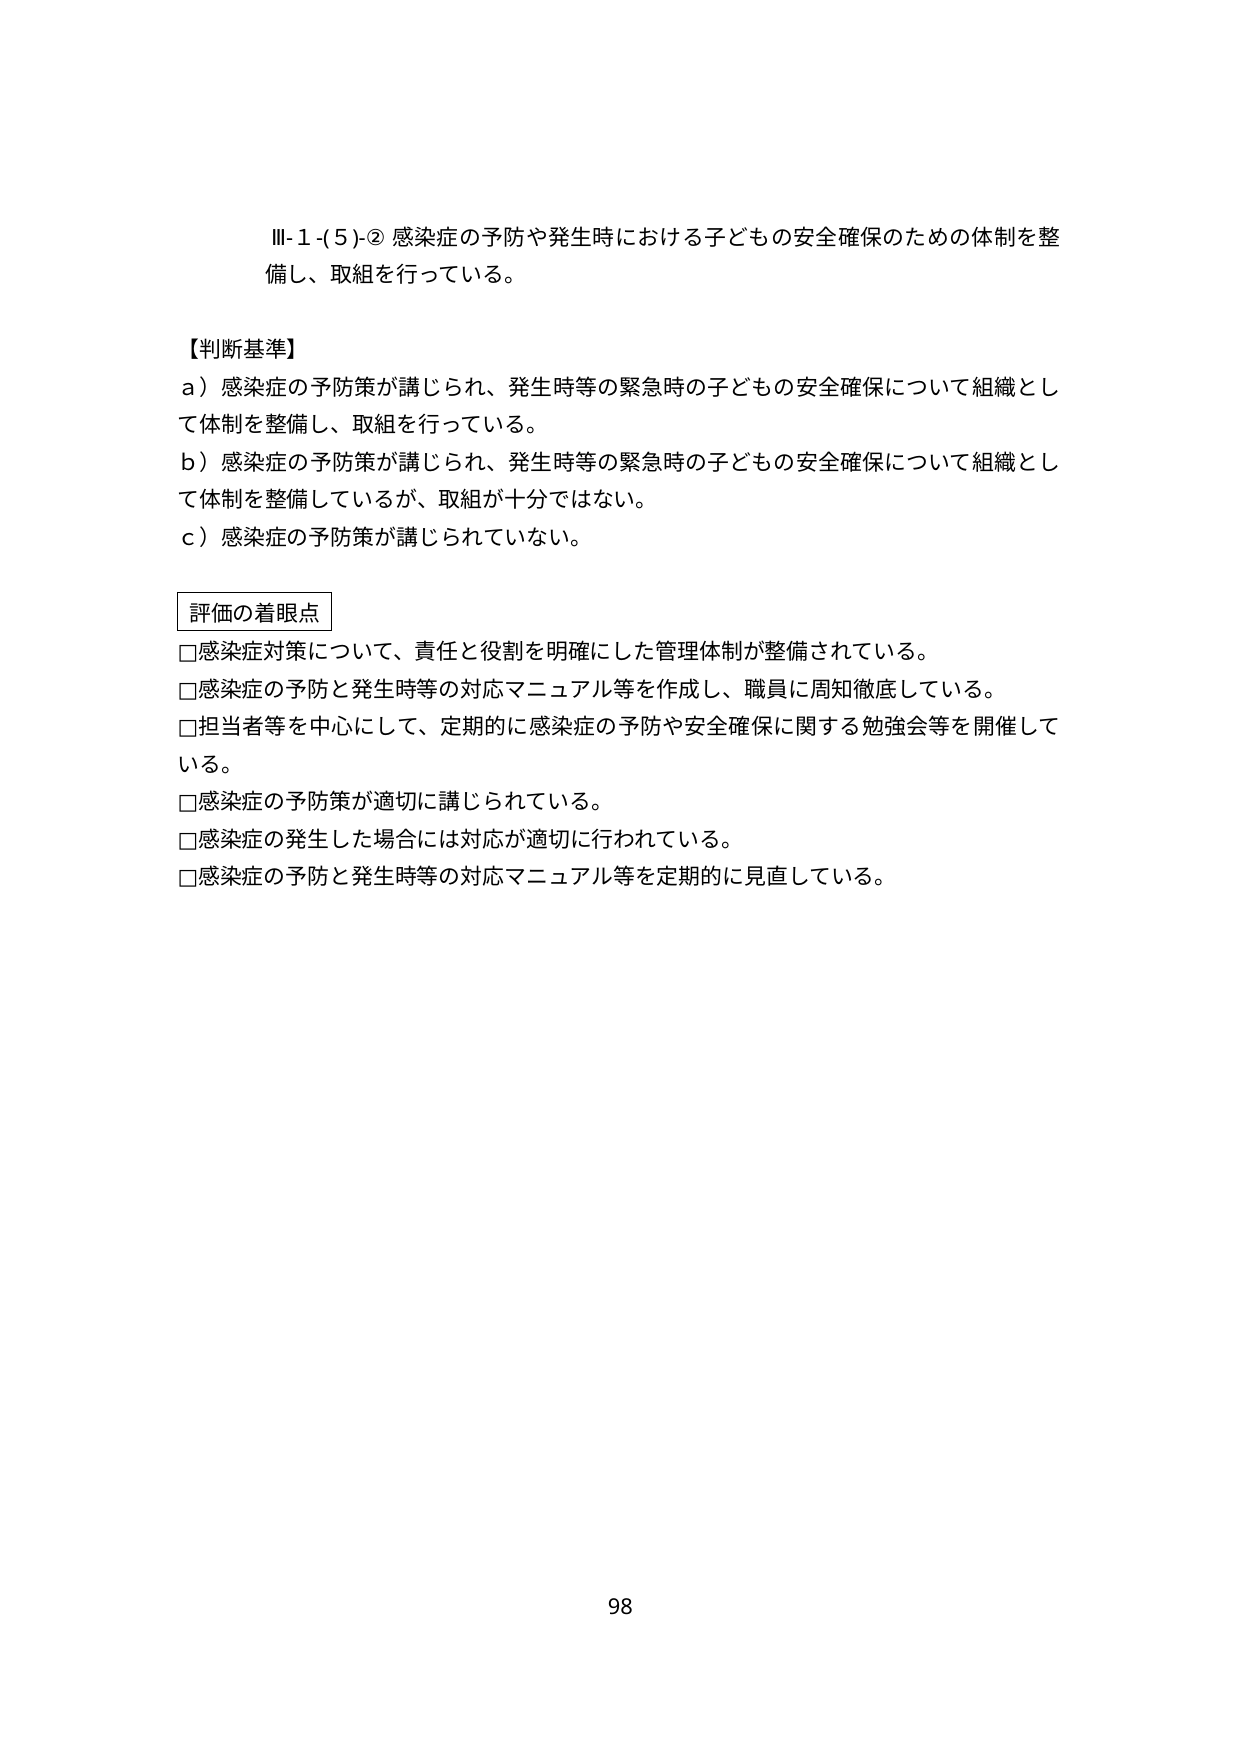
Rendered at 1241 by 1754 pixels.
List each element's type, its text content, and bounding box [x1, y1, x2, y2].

text 【判断基準】 [177, 329, 1063, 367]
text ｂ）感染症の予防策が講じられ、発生時等の緊急時の子どもの安全確保について組織として体制を整備しているが、取組が十分ではない。 [177, 442, 1063, 517]
text □感染症対策について、責任と役割を明確にした管理体制が整備されている。 [177, 631, 1063, 669]
table_header 評価の着眼点 [178, 593, 331, 630]
text ｃ）感染症の予防策が講じられていない。 [177, 517, 1063, 554]
text □感染症の発生した場合には対応が適切に行われている。 [177, 819, 1063, 856]
text ａ）感染症の予防策が講じられ、発生時等の緊急時の子どもの安全確保について組織として体制を整備し、取組を行っている。 [177, 367, 1063, 442]
text □感染症の予防と発生時等の対応マニュアル等を定期的に見直している。 [177, 856, 1063, 894]
subtitle Ⅲ-１-(５)-② 感染症の予防や発生時における子どもの安全確保のための体制を整備し、取組を行っている。 [265, 217, 1063, 292]
text □感染症の予防と発生時等の対応マニュアル等を作成し、職員に周知徹底している。 [177, 669, 1063, 706]
text □担当者等を中心にして、定期的に感染症の予防や安全確保に関する勉強会等を開催している。 [177, 706, 1063, 781]
text □感染症の予防策が適切に講じられている。 [177, 781, 1063, 819]
